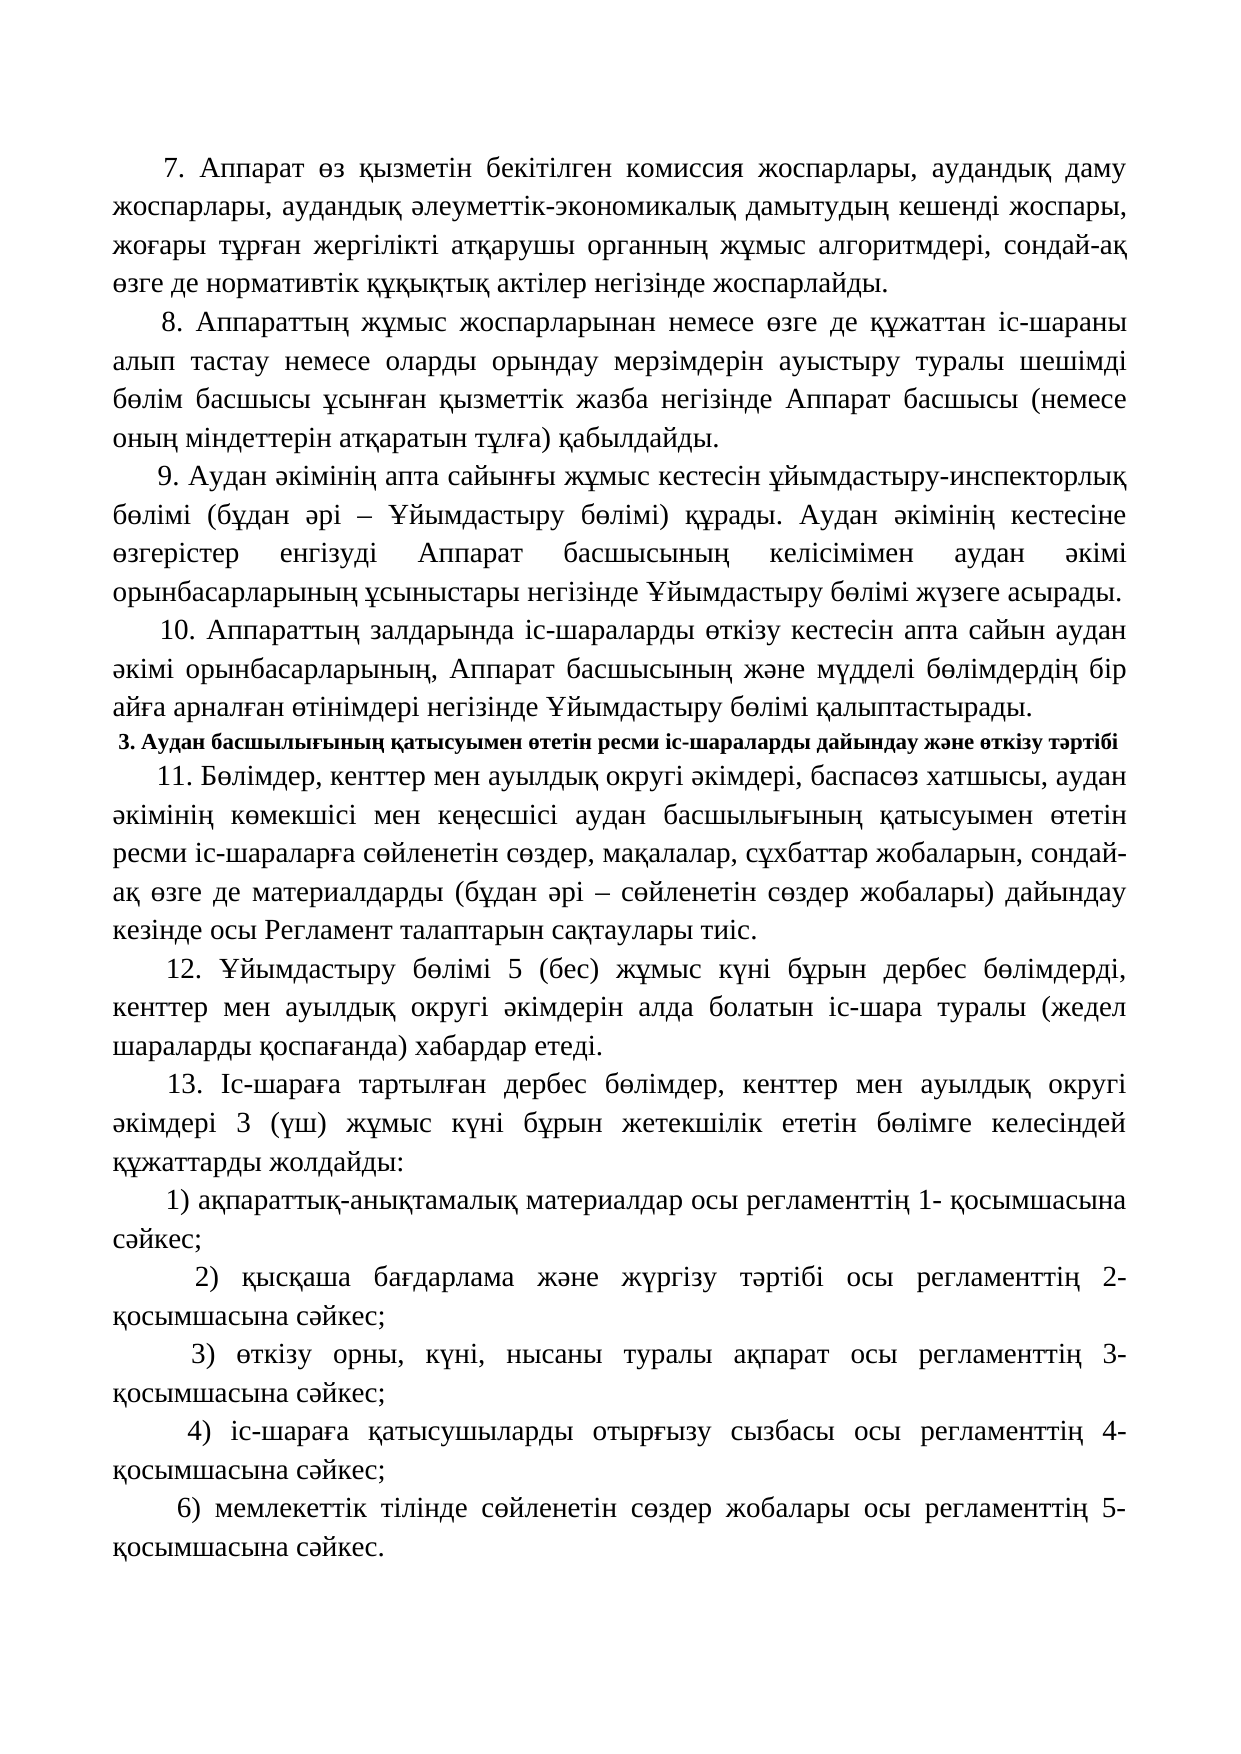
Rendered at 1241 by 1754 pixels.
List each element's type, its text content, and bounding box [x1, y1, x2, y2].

text 7. Аппарат өз қызметін бекітілген комиссия жоспарлары, аудандық даму жоспарлары, аудандық әлеуметтік-экономикалық дамытудың кешенді жоспары, жоғары тұрған жергілікті атқарушы органның жұмыс алгоритмдері, сондай-ақ өзге де нормативтік құқықтық актілер негізінде жоспарлайды. [112, 150, 1128, 299]
text 4) іс-шараға қатысушыларды отырғызу сызбасы осы регламенттің 4-қосымшасына сәйкес; [112, 1413, 1128, 1486]
text 9. Аудан әкімінің апта сайынғы жұмыс кестесін ұйымдастыру-инспекторлық бөлімі (бұдан әрі – Ұйымдастыру бөлімі) құрады. Аудан әкімінің кестесіне өзгерістер енгізуді Аппарат басшысының келісімімен аудан әкімі орынбасарларының ұсыныстары негізінде Ұйымдастыру бөлімі жүзеге асырады. [112, 458, 1128, 607]
text 1) ақпараттық-анықтамалық материалдар осы регламенттің 1- қосымшасына сәйкес; [112, 1182, 1128, 1254]
text 2) қысқаша бағдарлама және жүргізу тәртібі осы регламенттің 2-қосымшасына сәйкес; [112, 1259, 1128, 1331]
text 6) мемлекеттік тілінде сөйленетін сөздер жобалары осы регламенттің 5-қосымшасына сәйкес. [112, 1491, 1128, 1563]
text 12. Ұйымдастыру бөлімі 5 (бес) жұмыс күні бұрын дербес бөлімдерді, кенттер мен ауылдық округі әкімдерін алда болатын іс-шара туралы (жедел шараларды қоспағанда) хабардар етеді. [112, 951, 1128, 1062]
text 11. Бөлімдер, кенттер мен ауылдық округі әкімдері, баспасөз хатшысы, аудан әкімінің көмекшісі мен кеңесшісі аудан басшылығының қатысуымен өтетін ресми іс-шараларға сөйленетін сөздер, мақалалар, сұхбаттар жобаларын, сондай-ақ өзге де материалдарды (бұдан әрі – сөйленетін сөздер жобалары) дайындау кезінде осы Регламент талаптарын сақтаулары тиіс. [112, 758, 1128, 946]
text 8. Аппараттың жұмыс жоспарларынан немесе өзге де құжаттан іс-шараны алып тастау немесе оларды орындау мерзімдерін ауыстыру туралы шешімді бөлім басшысы ұсынған қызметтік жазба негізінде Аппарат басшысы (немесе оның міндеттерін атқаратын тұлға) қабылдайды. [112, 304, 1128, 453]
text 13. Іс-шараға тартылған дербес бөлімдер, кенттер мен ауылдық округі әкімдері 3 (үш) жұмыс күні бұрын жетекшілік ететін бөлімге келесіндей құжаттарды жолдайды: [112, 1067, 1128, 1177]
text 3. Аудан басшылығының қатысуымен өтетін ресми іс-шараларды дайындау және өткізу тәртібі [112, 728, 1128, 754]
text 3) өткізу орны, күні, нысаны туралы ақпарат осы регламенттің 3-қосымшасына сәйкес; [112, 1336, 1128, 1408]
text 10. Аппараттың залдарында іс-шараларды өткізу кестесін апта сайын аудан әкімі орынбасарларының, Аппарат басшысының және мүдделі бөлімдердің бір айға арналған өтінімдері негізінде Ұйымдастыру бөлімі қалыптастырады. [112, 612, 1128, 723]
